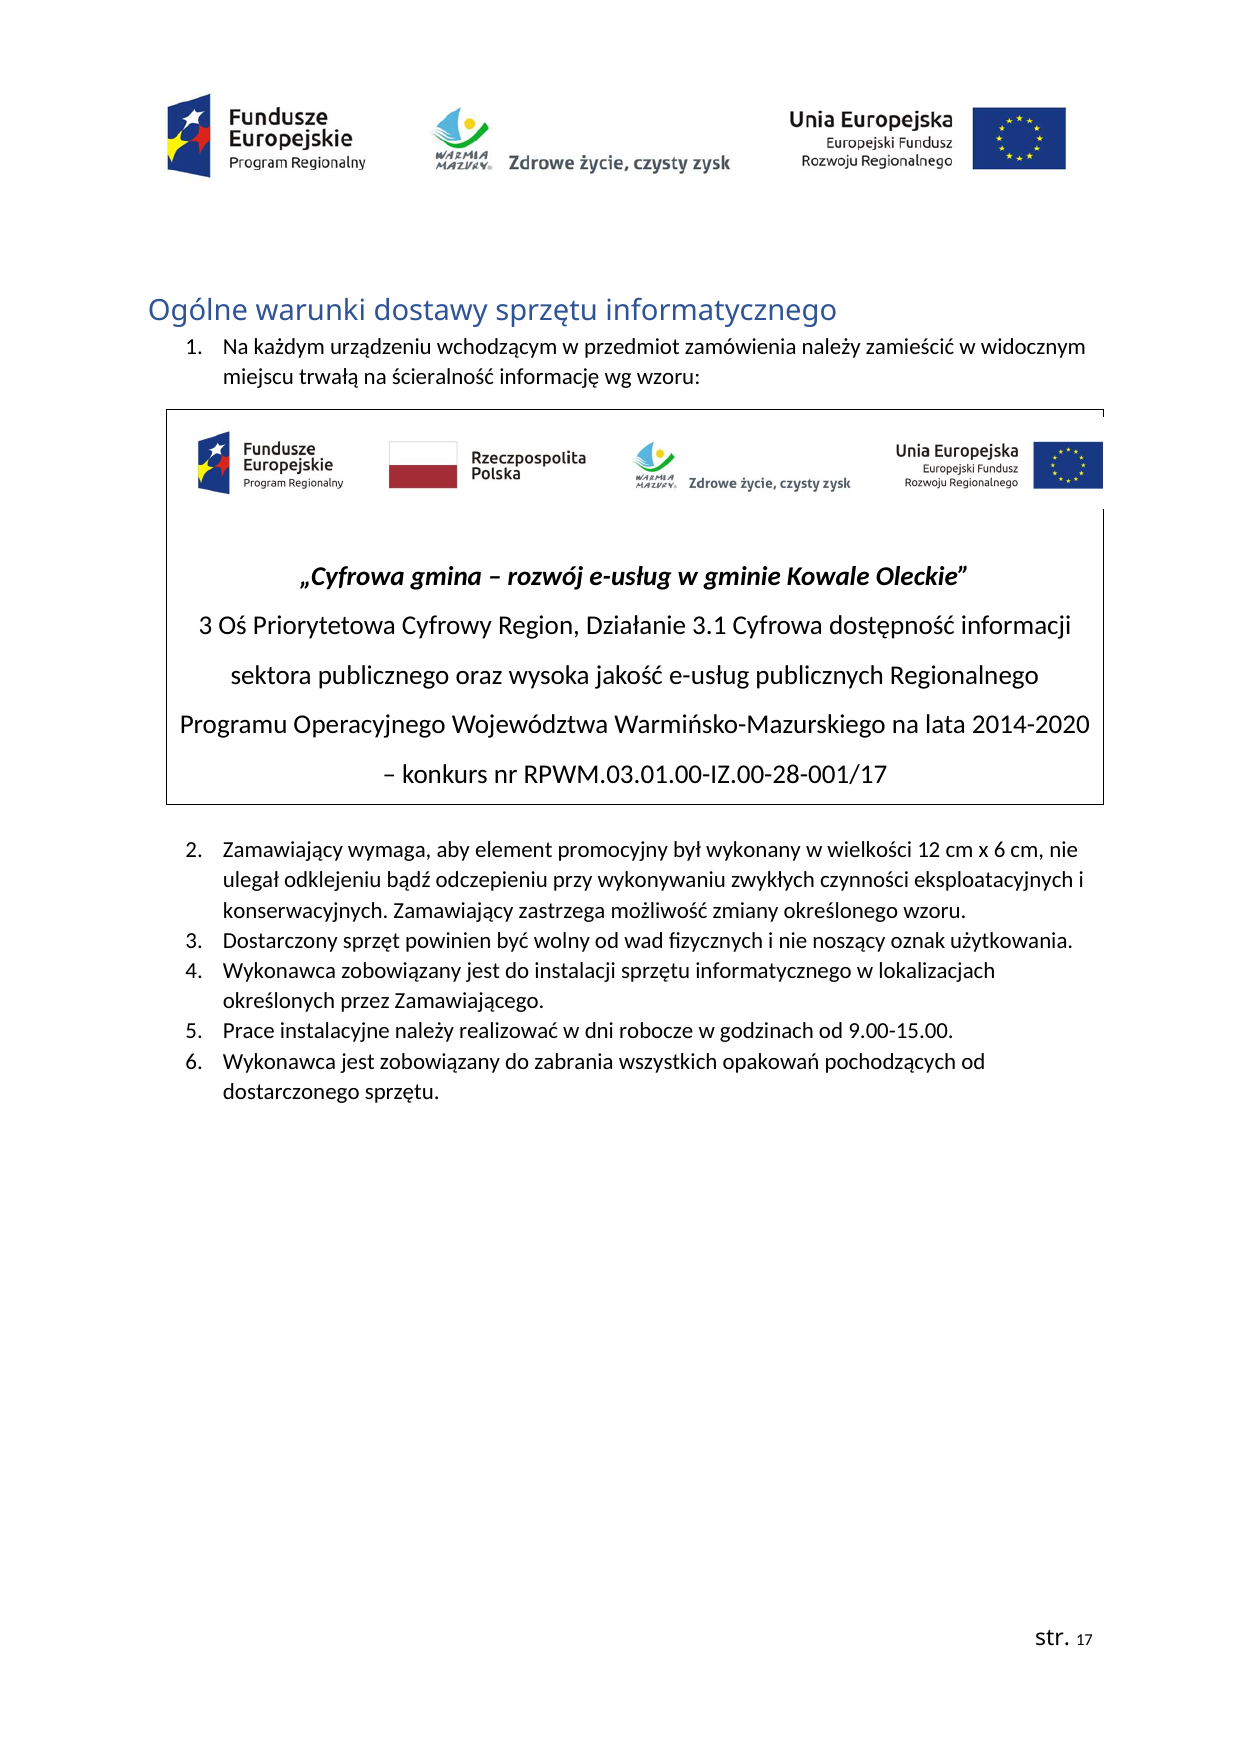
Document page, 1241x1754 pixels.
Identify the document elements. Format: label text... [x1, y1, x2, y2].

list Na każdym urządzeniu wchodzącym w przedmiot zamówienia należy zamieścić w widocznym miejscu trwałą na ścieralność informację wg wzoru: [185, 332, 1093, 390]
list Prace instalacyjne należy realizować w dni robocze w godzinach od 9.00-15.00. [185, 1017, 1093, 1044]
list Zamawiający wymaga, aby element promocyjny był wykonany w wielkości 12 cm x 6 cm, nie ulegał odklejeniu bądź odczepieniu przy wykonywaniu zwykłych czynności eksploatacyjnych i konserwacyjnych. Zamawiający zastrzega możliwość zmiany określonego wzoru. [185, 835, 1093, 924]
picture [147, 73, 1086, 198]
list Dostarczony sprzęt powinien być wolny od wad fizycznych i nie noszący oznak użytkowania. [185, 926, 1093, 954]
list Wykonawca jest zobowiązany do zabrania wszystkich opakowań pochodzących od dostarczonego sprzętu. [185, 1047, 1093, 1105]
picture [177, 417, 1123, 509]
list Wykonawca zobowiązany jest do instalacji sprzętu informatycznego w lokalizacjach określonych przez Zamawiającego. [185, 956, 1093, 1014]
table_header „Cyfrowa gmina – rozwój e-usług w gminie Kowale Oleckie” 3 Oś Priorytetowa Cyfrowy Region, Działanie 3.1 Cyfrowa dostępność informacji sektora publicznego oraz wysoka jakość e-usług publicznych Regionalnego Programu Operacyjnego Województwa Warmińsko-Mazurskiego na lata 2014-2020 – konkurs nr RPWM.03.01.00-IZ.00-28-001/17 [167, 410, 1103, 804]
subtitle Ogólne warunki dostawy sprzętu informatycznego [148, 289, 1093, 329]
